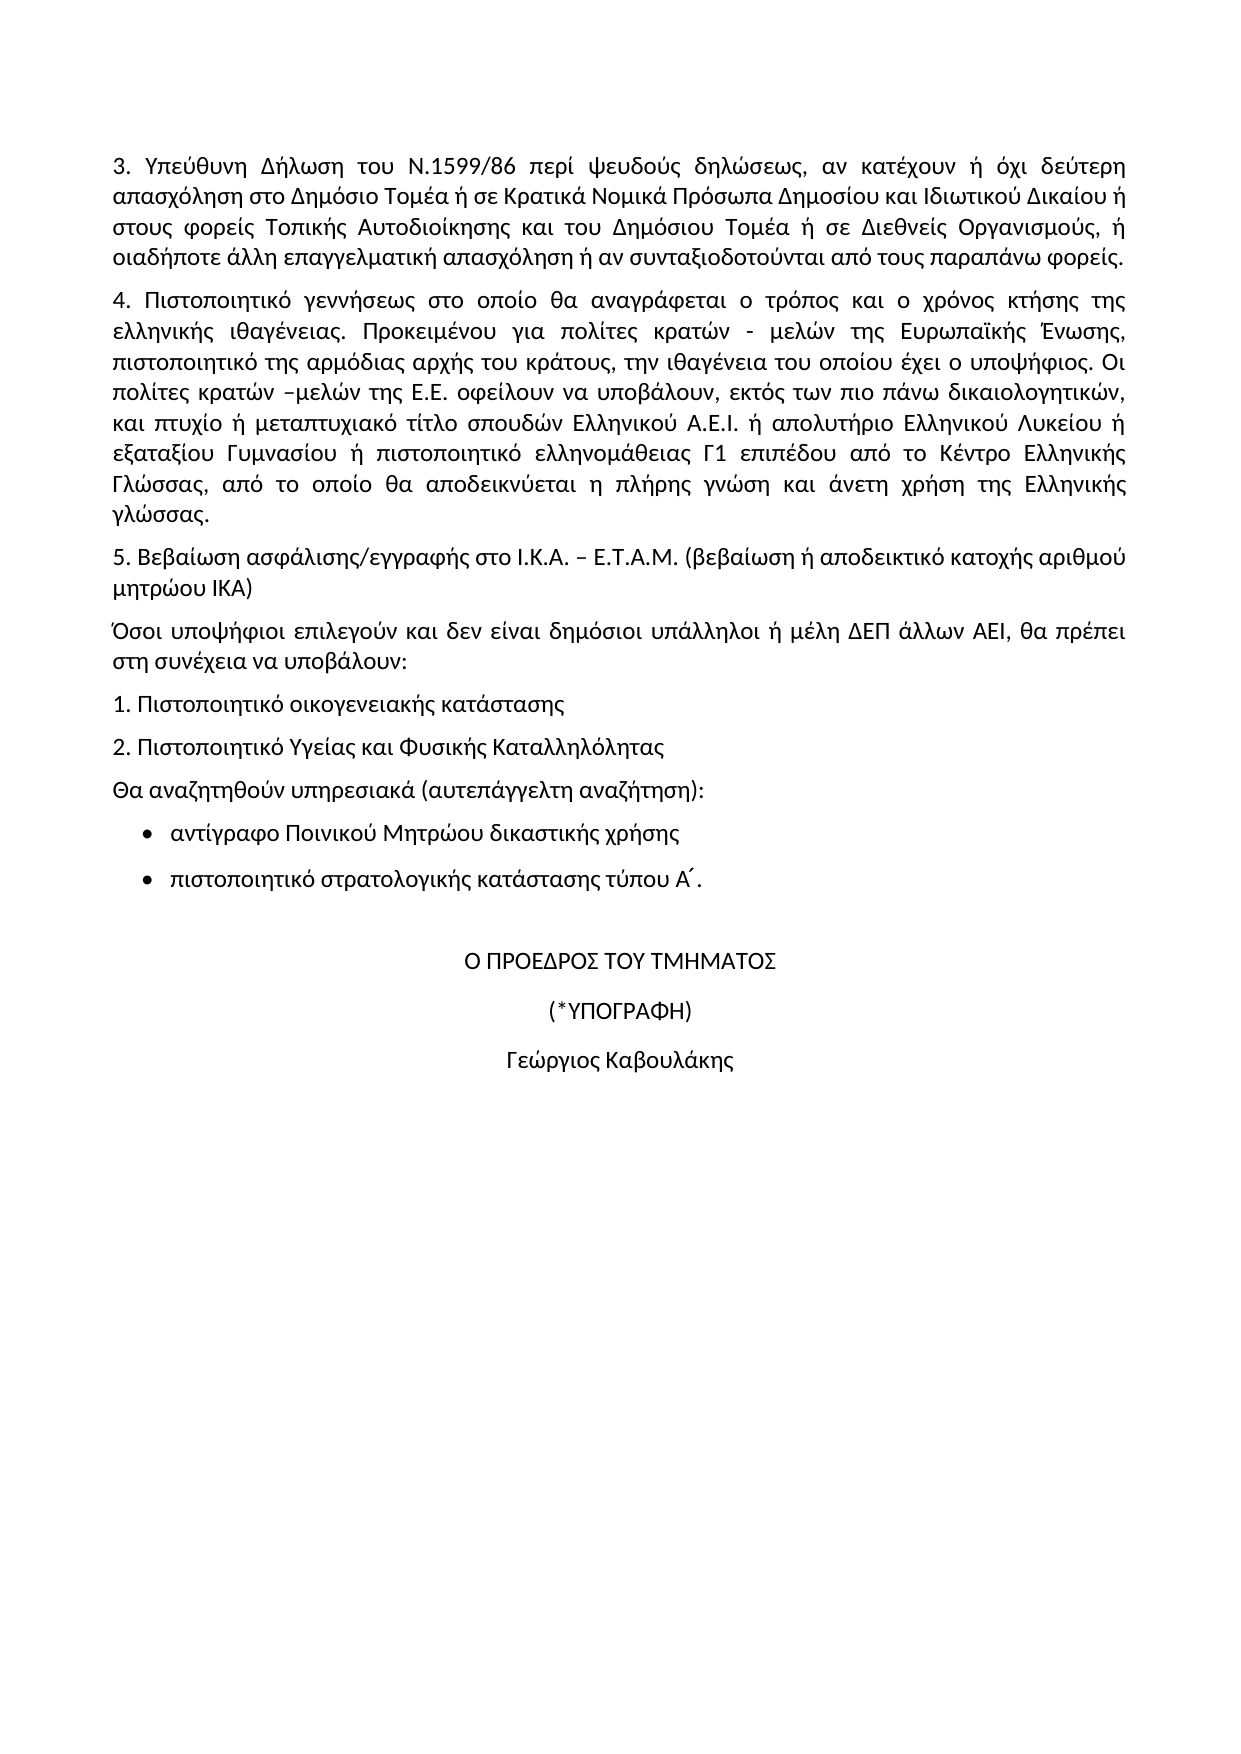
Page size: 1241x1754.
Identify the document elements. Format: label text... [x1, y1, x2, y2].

text • αντίγραφο Ποινικού Μητρώου δικαστικής χρήσης [112, 817, 1128, 848]
text Γεώργιος Καβουλάκης [112, 1044, 1128, 1075]
text Ο ΠΡΟΕΔΡΟΣ ΤΟΥ ΤΜΗΜΑΤΟΣ [112, 945, 1128, 976]
text 1. Πιστοποιητικό οικογενειακής κατάστασης [112, 688, 1128, 719]
text 3. Υπεύθυνη Δήλωση του Ν.1599/86 περί ψευδούς δηλώσεως, αν κατέχουν ή όχι δεύτερη απασχόληση στο Δημόσιο Τομέα ή σε Κρατικά Νομικά Πρόσωπα Δημοσίου και Ιδιωτικού Δικαίου ή στους φορείς Τοπικής Αυτοδιοίκησης και του Δημόσιου Τομέα ή σε Διεθνείς Οργανισμούς, ή οιαδήποτε άλλη επαγγελματική απασχόληση ή αν συνταξιοδοτούνται από τους παραπάνω φορείς. [112, 150, 1128, 272]
text 2. Πιστοποιητικό Υγείας και Φυσικής Καταλληλόλητας [112, 731, 1128, 762]
text Όσοι υποψήφιοι επιλεγούν και δεν είναι δημόσιοι υπάλληλοι ή μέλη ΔΕΠ άλλων ΑΕΙ, θα πρέπει στη συνέχεια να υποβάλουν: [112, 615, 1128, 676]
text Θα αναζητηθούν υπηρεσιακά (αυτεπάγγελτη αναζήτηση): [112, 774, 1128, 805]
text 4. Πιστοποιητικό γεννήσεως στο οποίο θα αναγράφεται ο τρόπος και ο χρόνος κτήσης της ελληνικής ιθαγένειας. Προκειμένου για πολίτες κρατών - μελών της Ευρωπαϊκής Ένωσης, πιστοποιητικό της αρμόδιας αρχής του κράτους, την ιθαγένεια του οποίου έχει ο υποψήφιος. Οι πολίτες κρατών –μελών της Ε.Ε. οφείλουν να υποβάλουν, εκτός των πιο πάνω δικαιολογητικών, και πτυχίο ή μεταπτυχιακό τίτλο σπουδών Ελληνικού Α.Ε.Ι. ή απολυτήριο Ελληνικού Λυκείου ή εξαταξίου Γυμνασίου ή πιστοποιητικό ελληνομάθειας Γ1 επιπέδου από το Κέντρο Ελληνικής Γλώσσας, από το οποίο θα αποδεικνύεται η πλήρης γνώση και άνετη χρήση της Ελληνικής γλώσσας. [112, 284, 1128, 529]
text (*ΥΠΟΓΡΑΦΗ) [112, 995, 1128, 1025]
text 5. Βεβαίωση ασφάλισης/εγγραφής στο Ι.Κ.Α. – Ε.Τ.Α.Μ. (βεβαίωση ή αποδεικτικό κατοχής αριθμού μητρώου ΙΚΑ) [112, 541, 1128, 602]
text • πιστοποιητικό στρατολογικής κατάστασης τύπου Α ́. [112, 863, 1128, 893]
